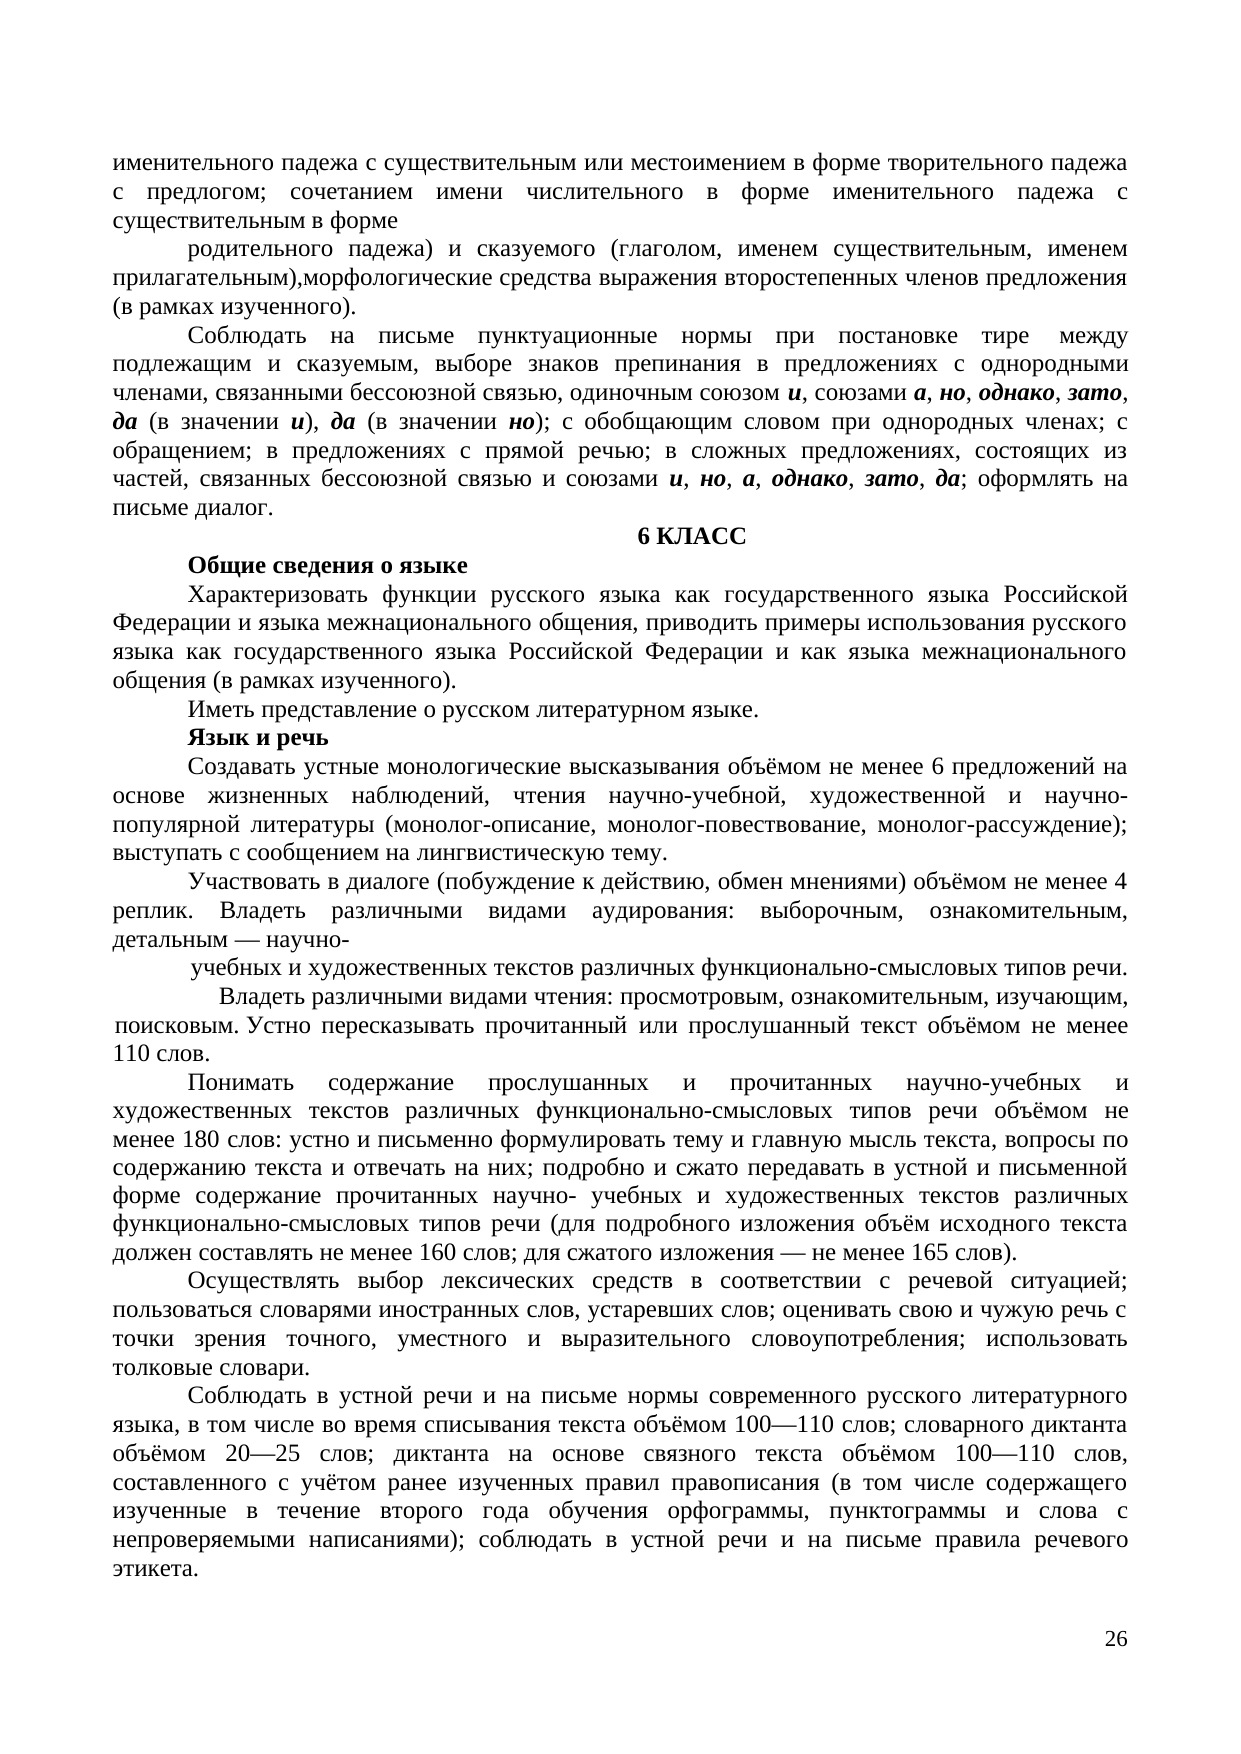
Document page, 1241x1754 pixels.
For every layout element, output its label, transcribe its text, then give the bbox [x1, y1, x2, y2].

text Осуществлять выбор лексических средств в соответствии с речевой ситуацией; пользоваться словарями иностранных слов, устаревших слов; оценивать свою и чужую речь с точки зрения точного, уместного и выразительного словоупотребления; использовать толковые словари. [112, 1265, 1128, 1380]
text Характеризовать функции русского языка как государственного языка Российской Федерации и языка межнационального общения, приводить примеры использования русского языка как государственного языка Российской Федерации и как языка межнационального общения (в рамках изученного). [112, 579, 1128, 694]
text учебных и художественных текстов различных функционально-смысловых типов речи. Владеть различными видами чтения: просмотровым, ознакомительным, изучающим, поисковым. Устно пересказывать прочитанный или прослушанный текст объёмом не менее [112, 952, 1128, 1039]
text 6 КЛАСС [187, 521, 1196, 550]
text 110 слов. [112, 1039, 1196, 1067]
text Понимать содержание прослушанных и прочитанных научно-учебных и художественных текстов различных функционально-смысловых типов речи объёмом не менее 180 слов: устно и письменно формулировать тему и главную мысль текста, вопросы по содержанию текста и отвечать на них; подробно и сжато передавать в устной и письменной форме содержание прочитанных научно- учебных и художественных текстов различных функционально-смысловых типов речи (для подробного изложения объём исходного текста должен составлять не менее 160 слов; для сжатого изложения — не менее 165 слов). [112, 1068, 1129, 1265]
text Соблюдать на письме пунктуационные нормы при постановке тире между подлежащим и сказуемым, выборе знаков препинания в предложениях с однородными членами, связанными бессоюзной связью, одиночным союзом и, союзами а, но, однако, зато, да (в значении и), да (в значении но); с обобщающим словом при однородных членах; с обращением; в предложениях с прямой речью; в сложных предложениях, состоящих из частей, связанных бессоюзной связью и союзами и, но, а, однако, зато, да; оформлять на письме диалог. [112, 320, 1129, 521]
text Создавать устные монологические высказывания объёмом не менее 6 предложений на основе жизненных наблюдений, чтения научно-учебной, художественной и научно- популярной литературы (монолог-описание, монолог-повествование, монолог-рассуждение); выступать с сообщением на лингвистическую тему. [112, 751, 1128, 866]
text именительного падежа с существительным или местоимением в форме творительного падежа с предлогом; сочетанием имени числительного в форме именительного падежа с существительным в форме [112, 147, 1128, 233]
text Соблюдать в устной речи и на письме нормы современного русского литературного языка, в том числе во время списывания текста объёмом 100—110 слов; словарного диктанта объёмом 20—25 слов; диктанта на основе связного текста объёмом 100—110 слов, составленного с учётом ранее изученных правил правописания (в том числе содержащего изученные в течение второго года обучения орфограммы, пунктограммы и слова с непроверяемыми написаниями); соблюдать в устной речи и на письме правила речевого этикета. [112, 1380, 1128, 1582]
text Язык и речь [187, 723, 1196, 751]
text Общие сведения о языке [187, 550, 1196, 579]
text Иметь представление о русском литературном языке. [187, 694, 1196, 722]
text родительного падежа) и сказуемого (глаголом, именем существительным, именем прилагательным),морфологические средства выражения второстепенных членов предложения (в рамках изученного). [112, 233, 1128, 320]
text Участвовать в диалоге (побуждение к действию, обмен мнениями) объёмом не менее 4 реплик. Владеть различными видами аудирования: выборочным, ознакомительным, детальным — научно- [112, 866, 1128, 952]
